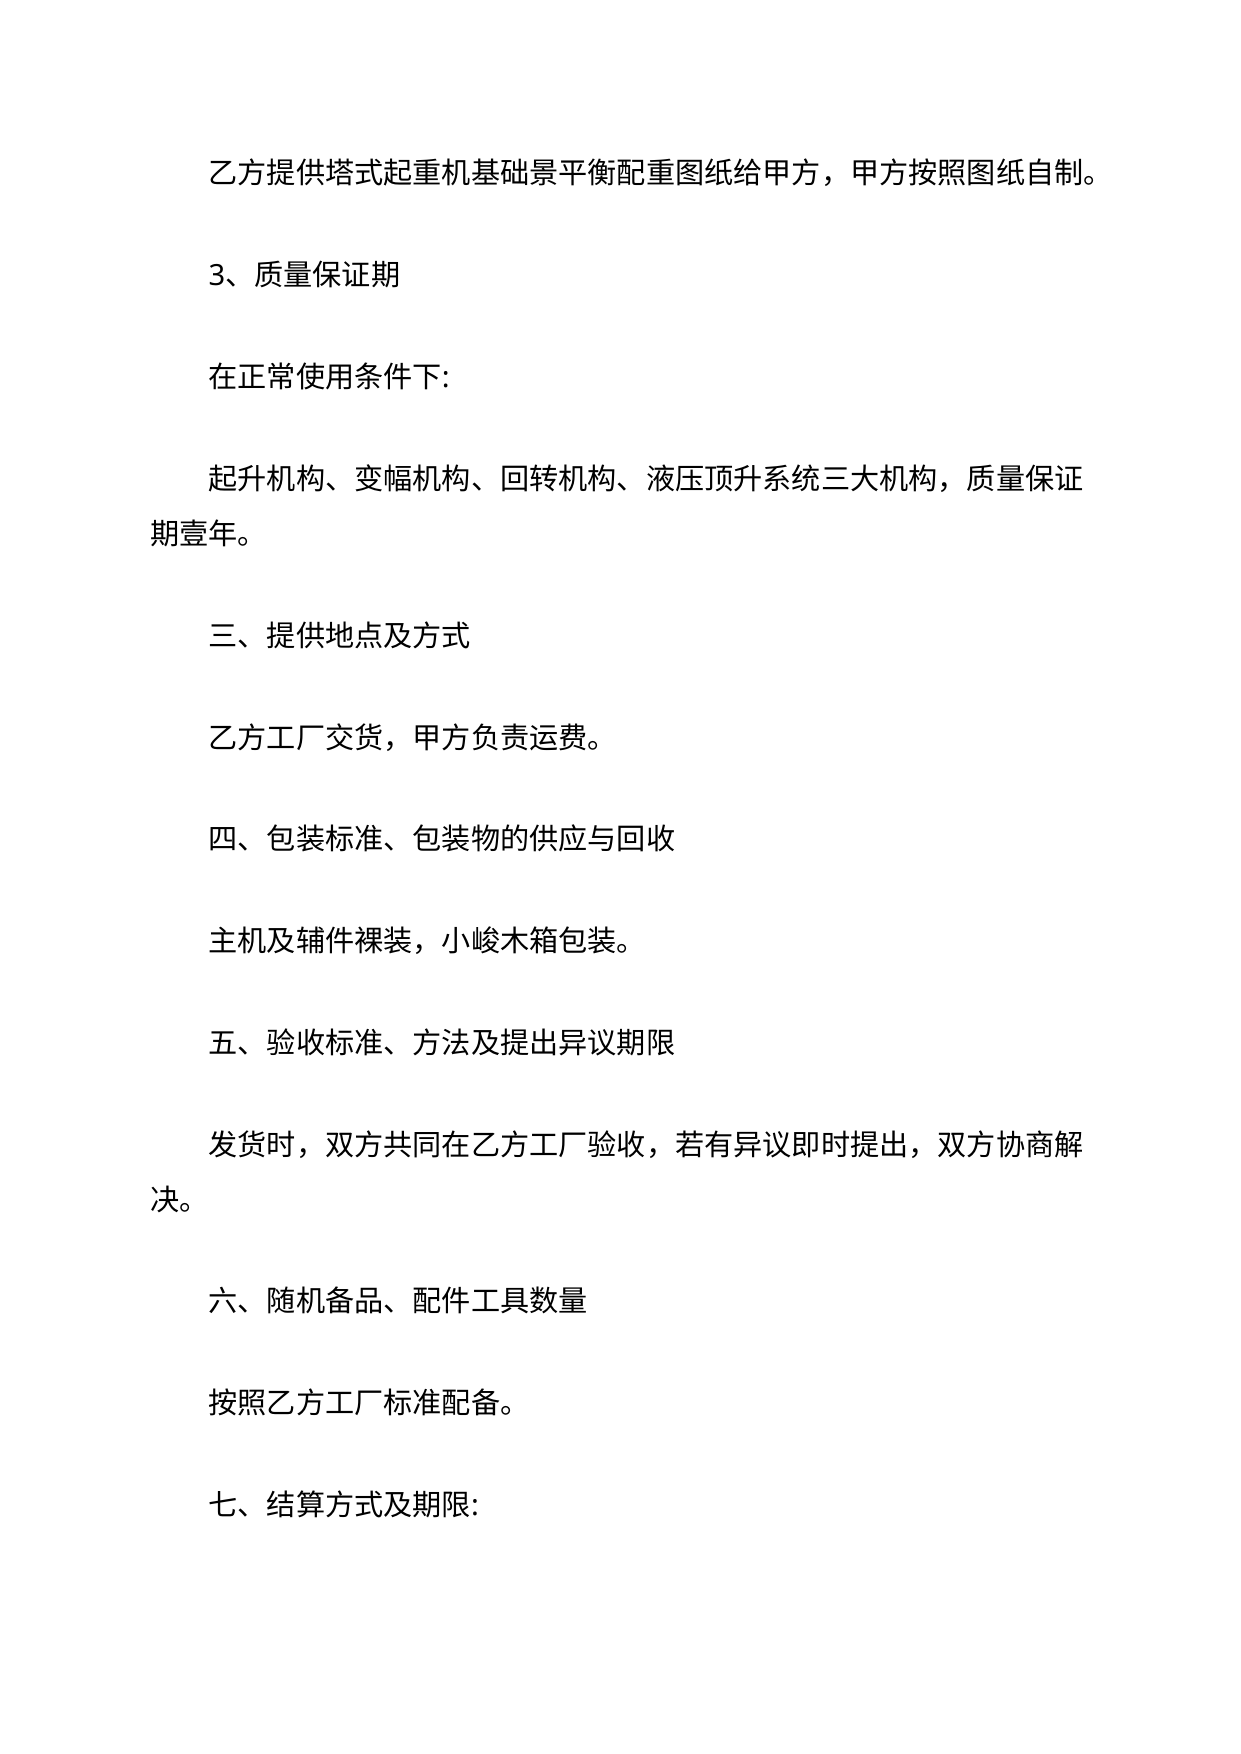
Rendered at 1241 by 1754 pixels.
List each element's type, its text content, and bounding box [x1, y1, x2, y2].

text 按照乙方工厂标准配备。 [150, 1380, 1090, 1422]
text 主机及辅件裸装，小峻木箱包装。 [150, 918, 1090, 960]
text 在正常使用条件下: [150, 354, 1090, 396]
text 乙方提供塔式起重机基础景平衡配重图纸给甲方，甲方按照图纸自制。 [150, 150, 1090, 192]
text 发货时，双方共同在乙方工厂验收，若有异议即时提出，双方协商解决。 [150, 1121, 1090, 1218]
text 3、质量保证期 [150, 252, 1090, 294]
text 五、验收标准、方法及提出异议期限 [150, 1019, 1090, 1062]
text 起升机构、变幅机构、回转机构、液压顶升系统三大机构，质量保证期壹年。 [150, 456, 1090, 553]
text 乙方工厂交货，甲方负责运费。 [150, 714, 1090, 756]
text 三、提供地点及方式 [150, 612, 1090, 655]
text 六、随机备品、配件工具数量 [150, 1278, 1090, 1320]
text 七、结算方式及期限: [150, 1481, 1090, 1524]
text 四、包装标准、包装物的供应与回收 [150, 816, 1090, 858]
